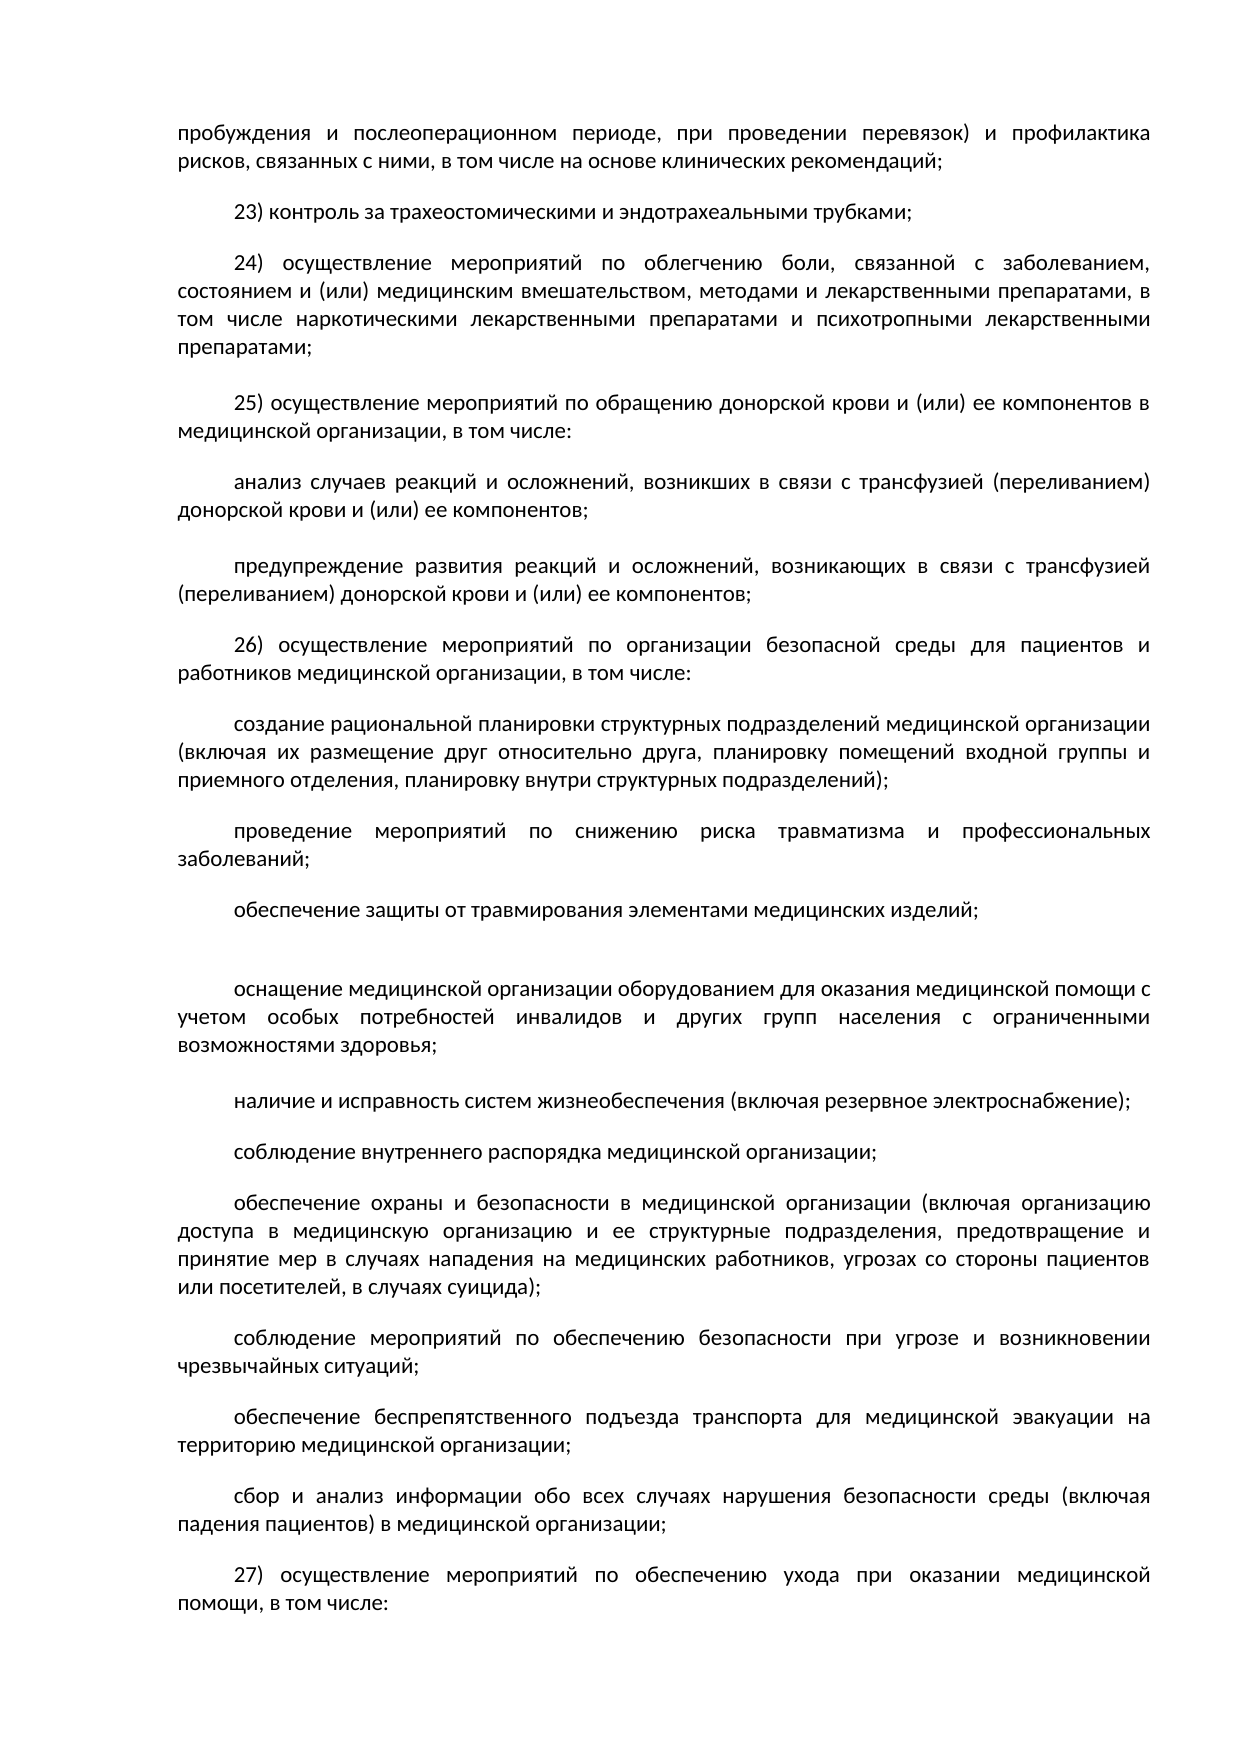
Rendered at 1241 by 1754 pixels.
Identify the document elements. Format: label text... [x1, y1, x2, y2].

text 24) осуществление мероприятий по облегчению боли, связанной с заболеванием, состоянием и (или) медицинским вмешательством, методами и лекарственными препаратами, в том числе наркотическими лекарственными препаратами и психотропными лекарственными препаратами; [177, 248, 1152, 360]
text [177, 118, 1152, 174]
text проведение мероприятий по снижению риска травматизма и профессиональных заболеваний; [177, 816, 1152, 872]
text обеспечение беспрепятственного подъезда транспорта для медицинской эвакуации на территорию медицинской организации; [177, 1402, 1152, 1458]
text 26) осуществление мероприятий по организации безопасной среды для пациентов и работников медицинской организации, в том числе: [177, 630, 1152, 686]
text сбор и анализ информации обо всех случаях нарушения безопасности среды (включая падения пациентов) в медицинской организации; [177, 1481, 1152, 1537]
text 27) осуществление мероприятий по обеспечению ухода при оказании медицинской помощи, в том числе: [177, 1560, 1152, 1616]
text 23) контроль за трахеостомическими и эндотрахеальными трубками; [177, 197, 1152, 225]
text 25) осуществление мероприятий по обращению донорской крови и (или) ее компонентов в медицинской организации, в том числе: [177, 388, 1152, 444]
text анализ случаев реакций и осложнений, возникших в связи с трансфузией (переливанием) донорской крови и (или) ее компонентов; [177, 467, 1152, 523]
text создание рациональной планировки структурных подразделений медицинской организации (включая их размещение друг относительно друга, планировку помещений входной группы и приемного отделения, планировку внутри структурных подразделений); [177, 709, 1152, 793]
text соблюдение мероприятий по обеспечению безопасности при угрозе и возникновении чрезвычайных ситуаций; [177, 1323, 1152, 1379]
text обеспечение охраны и безопасности в медицинской организации (включая организацию доступа в медицинскую организацию и ее структурные подразделения, предотвращение и принятие мер в случаях нападения на медицинских работников, угрозах со стороны пациентов или посетителей, в случаях суицида); [177, 1188, 1152, 1300]
text оснащение медицинской организации оборудованием для оказания медицинской помощи с учетом особых потребностей инвалидов и других групп населения с ограниченными возможностями здоровья; [177, 974, 1152, 1058]
text обеспечение защиты от травмирования элементами медицинских изделий; [177, 895, 1152, 923]
text наличие и исправность систем жизнеобеспечения (включая резервное электроснабжение); [177, 1086, 1152, 1114]
text предупреждение развития реакций и осложнений, возникающих в связи с трансфузией (переливанием) донорской крови и (или) ее компонентов; [177, 551, 1152, 607]
text соблюдение внутреннего распорядка медицинской организации; [177, 1137, 1152, 1165]
